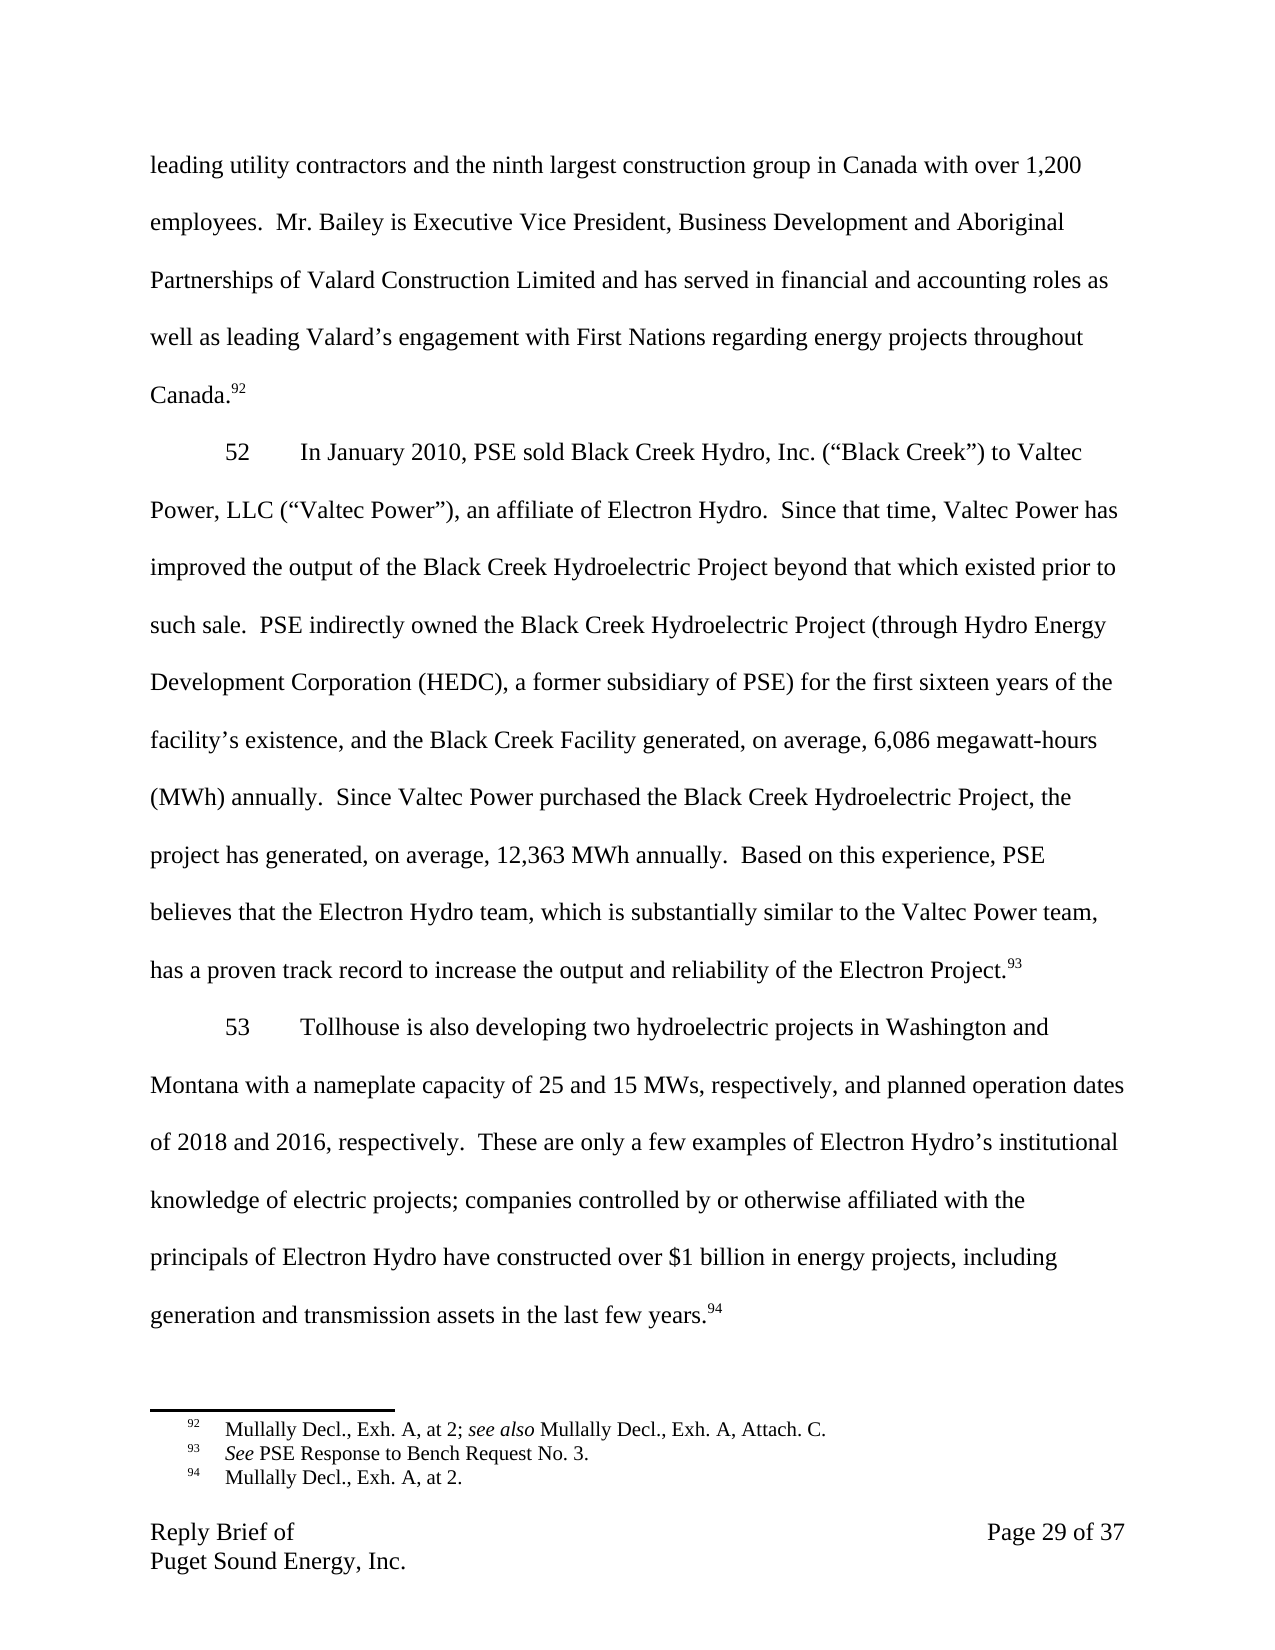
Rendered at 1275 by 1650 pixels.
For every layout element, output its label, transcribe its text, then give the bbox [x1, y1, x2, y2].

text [150, 150, 1125, 409]
text Tollhouse is also developing two hydroelectric projects in Washington and Montana with a nameplate capacity of 25 and 15 MWs, respectively, and planned operation dates of 2018 and 2016, respectively. These are only a few examples of Electron Hydro’s institutional knowledge of electric projects; companies controlled by or otherwise affiliated with the principals of Electron Hydro have constructed over $1 billion in energy projects, including generation and transmission assets in the last few years. [150, 1012, 1125, 1329]
text In January 2010, PSE sold Black Creek Hydro, Inc. (“Black Creek”) to Valtec Power, LLC (“Valtec Power”), an affiliate of Electron Hydro. Since that time, Valtec Power has improved the output of the Black Creek Hydroelectric Project beyond that which existed prior to such sale. PSE indirectly owned the Black Creek Hydroelectric Project (through Hydro Energy Development Corporation (HEDC), a former subsidiary of PSE) for the first sixteen years of the facility’s existence, and the Black Creek Facility generated, on average, 6,086 megawatt-hours (MWh) annually. Since Valtec Power purchased the Black Creek Hydroelectric Project, the project has generated, on average, 12,363 MWh annually. Based on this experience, PSE believes that the Electron Hydro team, which is substantially similar to the Valtec Power team, has a proven track record to increase the output and reliability of the Electron Project. [150, 437, 1125, 984]
